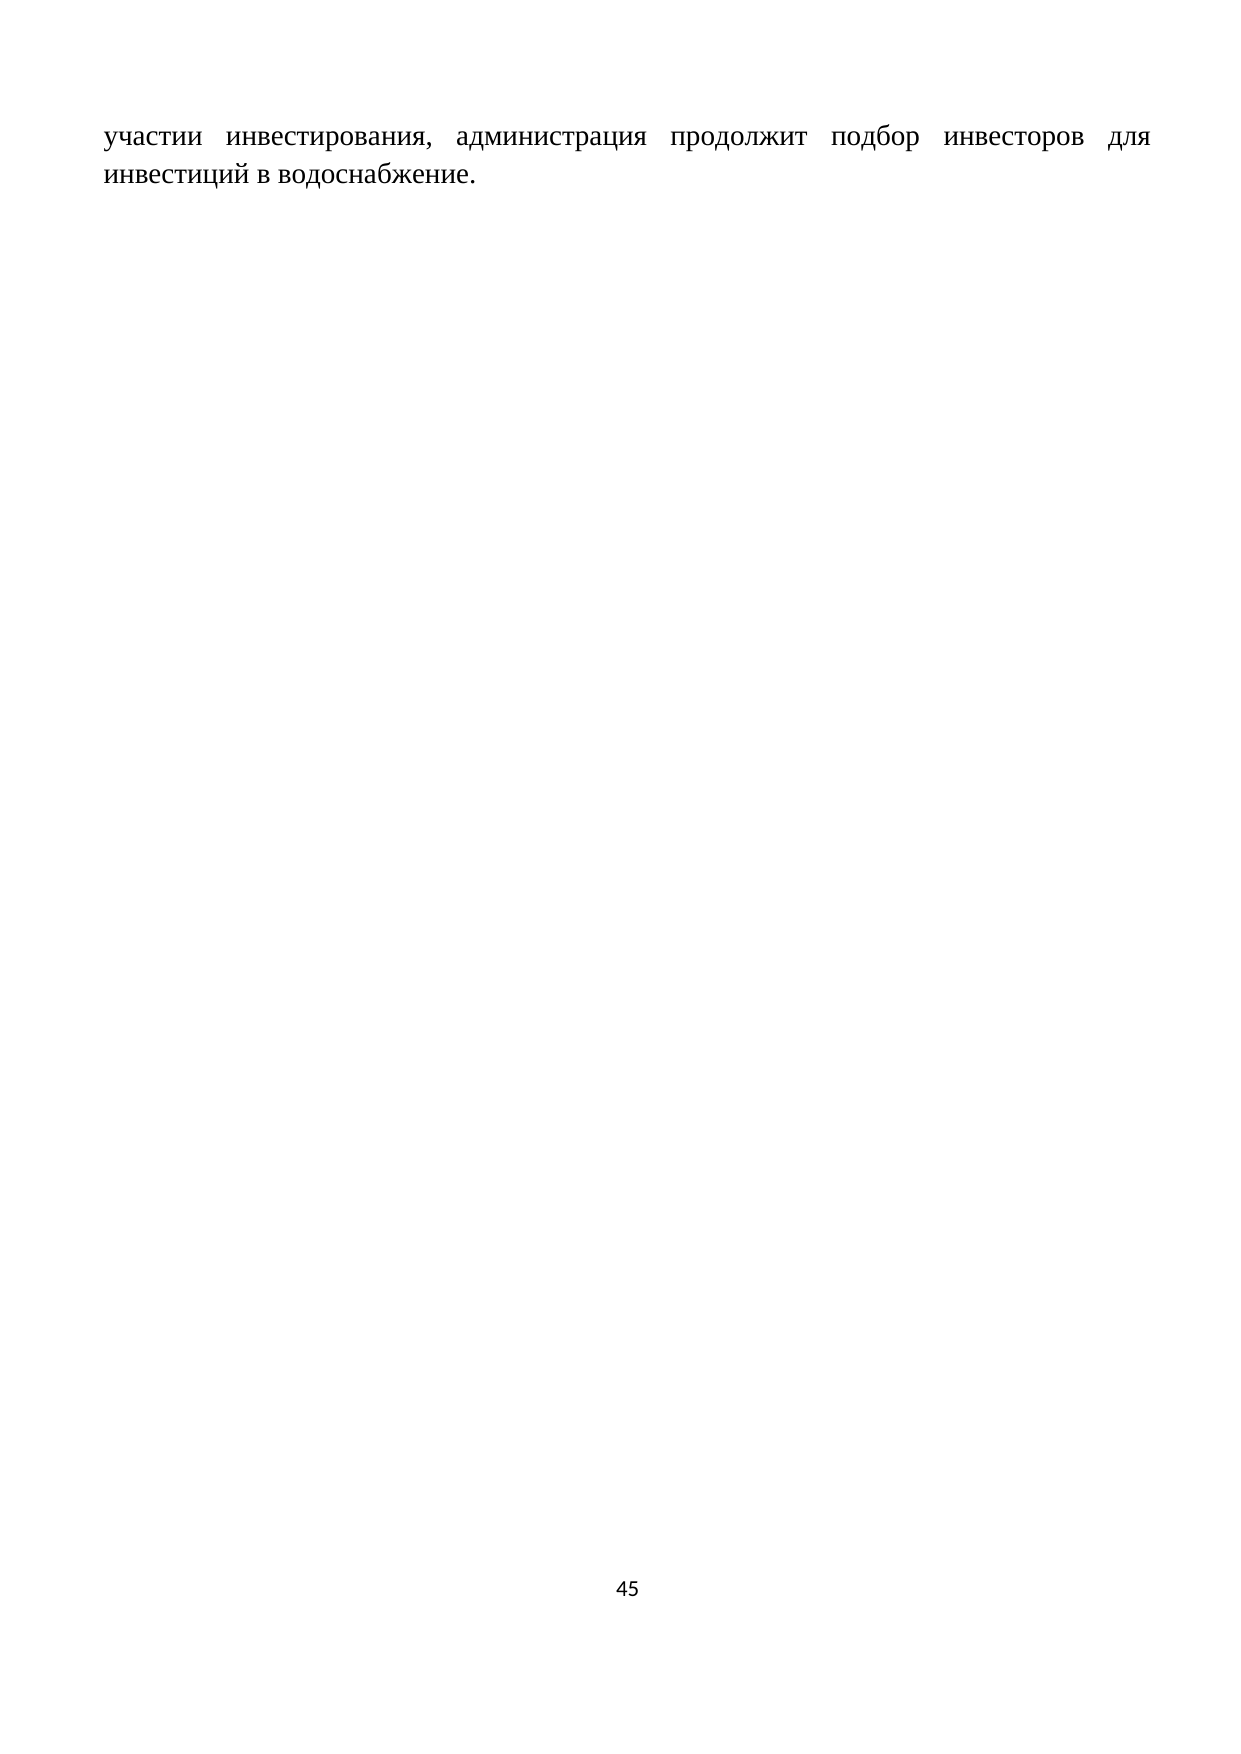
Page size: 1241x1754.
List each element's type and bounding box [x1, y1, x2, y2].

text [103, 118, 1152, 190]
